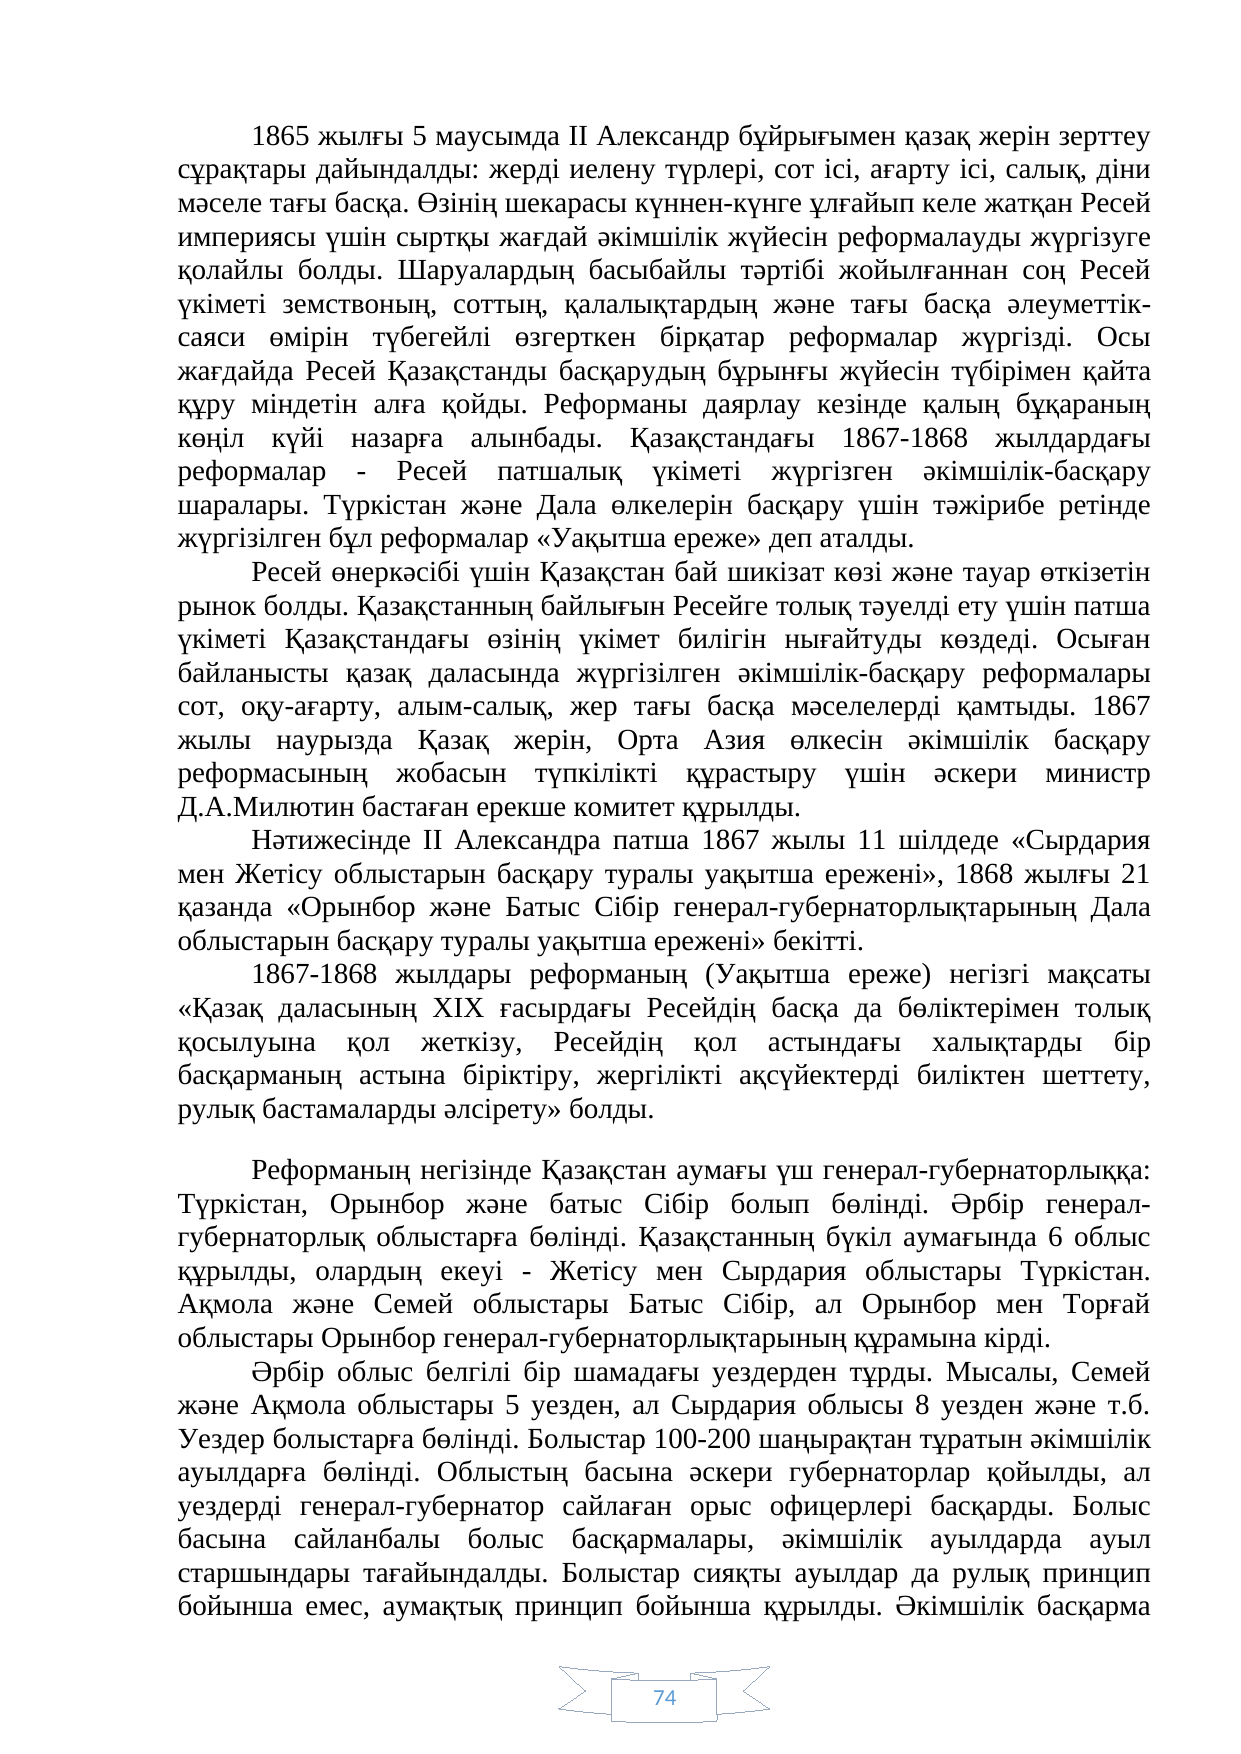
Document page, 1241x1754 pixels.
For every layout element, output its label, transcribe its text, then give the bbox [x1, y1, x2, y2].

text Нәтижесінде ІІ Александра патша 1867 жылы 11 шілдеде «Сырдария мен Жетісу облыстарын басқару туралы уақытша ережені», 1868 жылғы 21 қазанда «Орынбор және Батыс Сібір генерал-губернаторлықтарының Дала облыстарын басқару туралы уақытша ережені» бекітті. [177, 822, 1152, 957]
text Реформаның негізінде Қазақстан аумағы үш генерал-губернаторлыққа: Түркістан, Орынбор және батыс Сібір болып бөлінді. Әрбір генерал-губернаторлық облыстарға бөлінді. Қазақстанның бүкіл аумағында 6 облыс құрылды, олардың екеуі - Жетісу мен Сырдария облыстары Түркістан. Ақмола және Семей облыстары Батыс Сібір, ал Орынбор мен Торғай облыстары Орынбор генерал-губернаторлықтарының құрамына кірді. [177, 1152, 1152, 1354]
text Ресей өнеркәсібі үшін Қазақстан бай шикізат көзі және тауар өткізетін рынок болды. Қазақстанның байлығын Ресейге толық тәуелді ету үшін патша үкіметі Қазақстандағы өзінің үкімет билігін нығайтуды көздеді. Осыған байланысты қазақ даласында жүргізілген әкімшілік-басқару реформалары сот, оқу-ағарту, алым-салық, жер тағы басқа мәселелерді қамтыды. 1867 жылы наурызда Қазақ жерін, Орта Азия өлкесін әкімшілік басқару реформасының жобасын түпкілікті құрастыру үшін әскери министр Д.А.Милютин бастаған ерекше комитет құрылды. [177, 554, 1152, 822]
text 1865 жылғы 5 маусымда ІІ Александр бұйрығымен қазақ жерін зерттеу сұрақтары дайындалды: жерді иелену түрлері, сот ісі, ағарту ісі, салық, діни мәселе тағы басқа. Өзінің шекарасы күннен-күнге ұлғайып келе жатқан Ресей империясы үшін сыртқы жағдай әкімшілік жүйесін реформалауды жүргізуге қолайлы болды. Шаруалардың басыбайлы тәртібі жойылғаннан соң Ресей үкіметі земствоның, соттың, қалалықтардың және тағы басқа әлеуметтік-саяси өмірін түбегейлі өзгерткен бірқатар реформалар жүргізді. Осы жағдайда Ресей Қазақстанды басқарудың бұрынғы жүйесін түбірімен қайта құру міндетін алға қойды. Реформаны даярлау кезінде қалың бұқараның көңіл күйі назарға алынбады. Қазақстандағы 1867-1868 жылдардағы реформалар - Ресей патшалық үкіметі жүргізген әкімшілік-басқару шаралары. Түркістан және Дала өлкелерін басқару үшін тәжірибе ретінде жүргізілген бұл реформалар «Уақытша ереже» деп аталды. [177, 118, 1152, 554]
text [177, 1354, 1152, 1622]
text 1867-1868 жылдары реформаның (Уақытша ереже) негізгі мақсаты «Қазақ даласының ХІХ ғасырдағы Ресейдің басқа да бөліктерімен толық қосылуына қол жеткізу, Ресейдің қол астындағы халықтарды бір басқарманың астына біріктіру, жергілікті ақсүйектерді биліктен шеттету, рулық бастамаларды әлсірету» болды. [177, 957, 1152, 1124]
